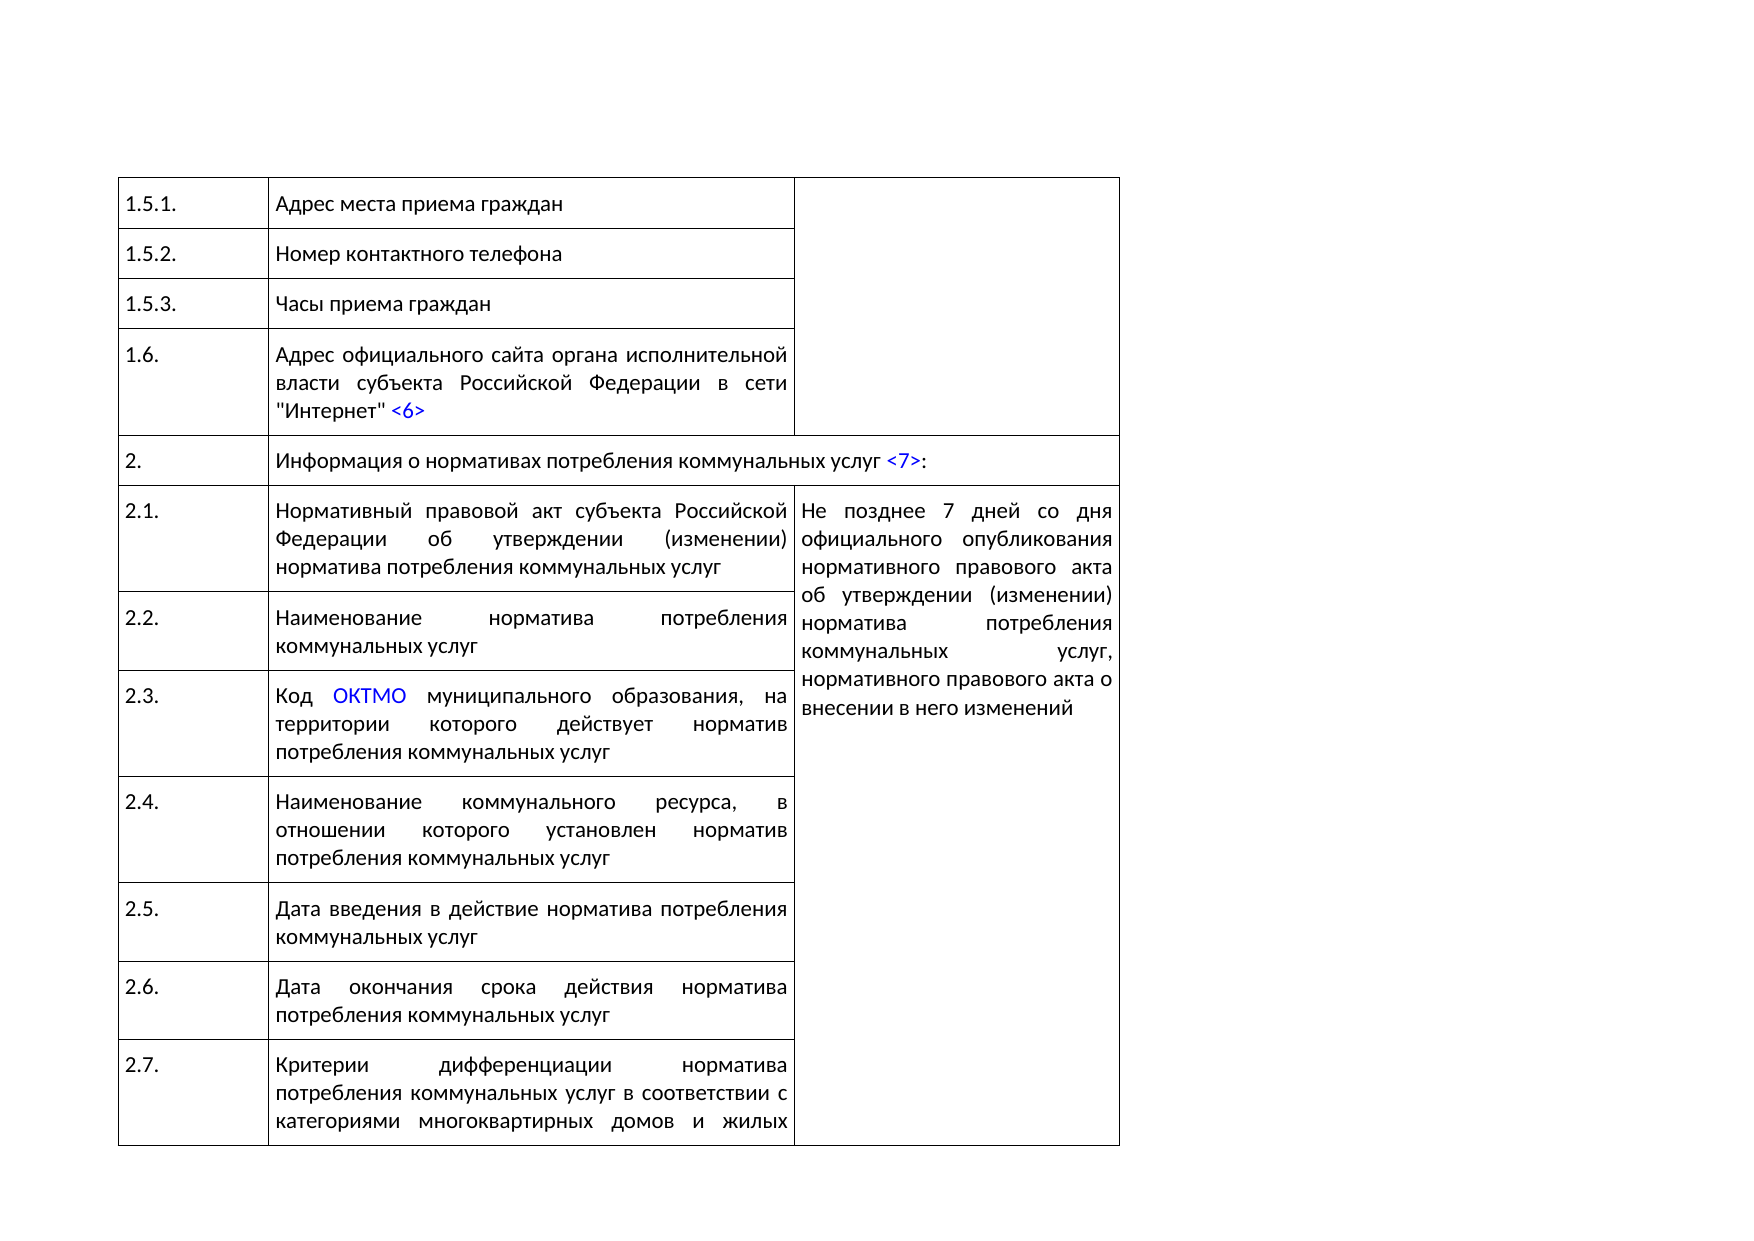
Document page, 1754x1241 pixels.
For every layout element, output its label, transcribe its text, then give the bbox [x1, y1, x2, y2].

table_cell Адрес места приема граждан [269, 178, 794, 227]
table_cell Код ОКТМО муниципального образования, на территории которого действует норматив потребления коммунальных услуг [269, 671, 794, 776]
table_cell Наименование норматива потребления коммунальных услуг [269, 592, 794, 669]
table_cell 2.2. [119, 592, 268, 669]
table_cell Дата введения в действие норматива потребления коммунальных услуг [269, 883, 794, 961]
table_cell Часы приема граждан [269, 279, 794, 328]
table_cell Нормативный правовой акт субъекта Российской Федерации об утверждении (изменении) норматива потребления коммунальных услуг [269, 486, 794, 591]
table_cell 2.5. [119, 883, 268, 961]
table_cell Номер контактного телефона [269, 229, 794, 278]
table_cell Информация о нормативах потребления коммунальных услуг <7>: [269, 436, 1119, 485]
table_cell 1.5.1. [119, 178, 268, 227]
table_cell 2.6. [119, 962, 268, 1039]
table_cell Не позднее 7 дней со дня официального опубликования нормативного правового акта об утверждении (изменении) норматива потребления коммунальных услуг, нормативного правового акта о внесении в него изменений [795, 486, 1119, 1145]
table_cell 2.3. [119, 671, 268, 776]
table_cell 1.5.2. [119, 229, 268, 278]
table_cell 1.5.3. [119, 279, 268, 328]
table_cell Дата окончания срока действия норматива потребления коммунальных услуг [269, 962, 794, 1039]
table_cell 2.4. [119, 777, 268, 882]
table_cell 2.7. [119, 1040, 268, 1145]
table_cell 1.6. [119, 329, 268, 434]
table_cell 2.1. [119, 486, 268, 591]
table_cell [269, 1040, 794, 1145]
table_cell Наименование коммунального ресурса, в отношении которого установлен норматив потребления коммунальных услуг [269, 777, 794, 882]
table_cell 2. [119, 436, 268, 485]
table_cell Адрес официального сайта органа исполнительной власти субъекта Российской Федерации в сети "Интернет" <6> [269, 329, 794, 434]
